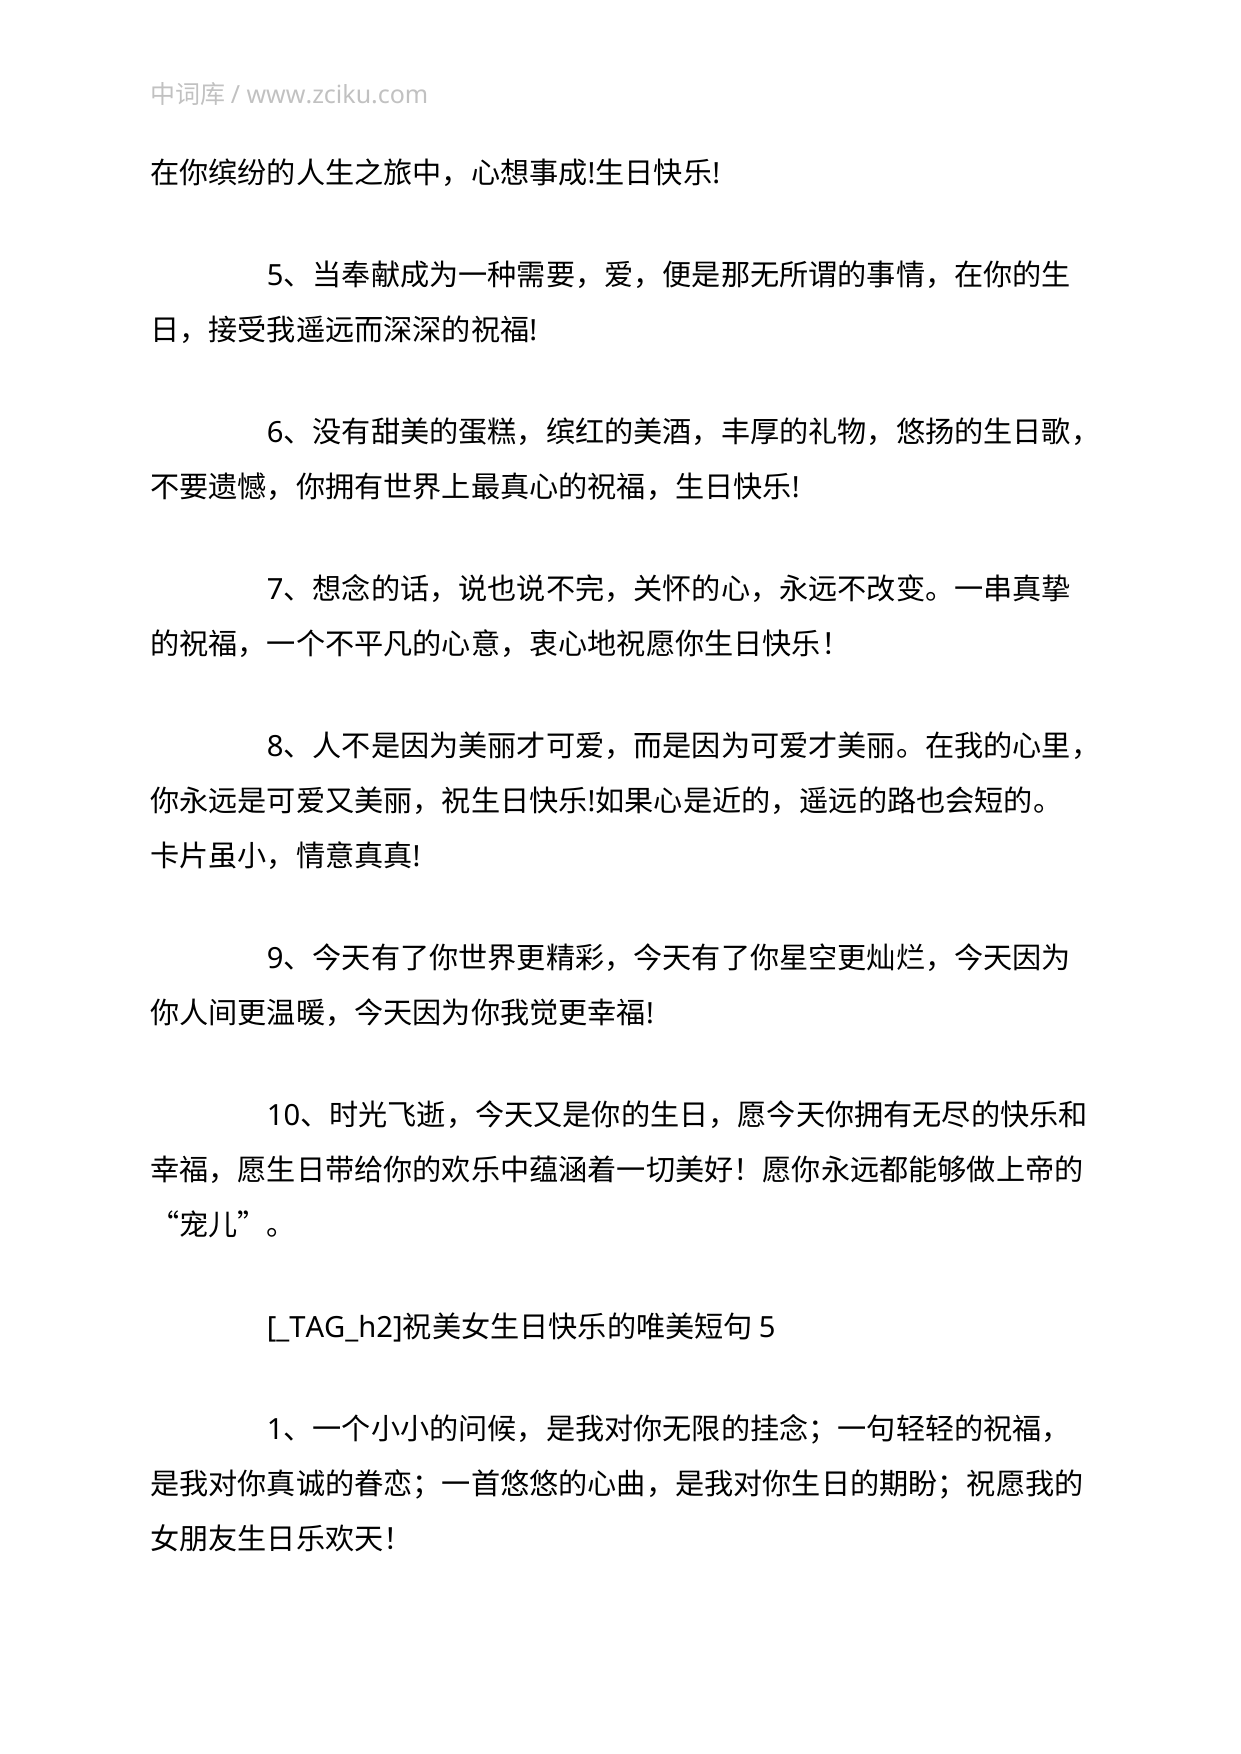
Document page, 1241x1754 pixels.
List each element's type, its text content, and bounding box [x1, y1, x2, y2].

text 9、今天有了你世界更精彩，今天有了你星空更灿烂，今天因为你人间更温暖，今天因为你我觉更幸福! [150, 935, 1090, 1032]
text [_TAG_h2]祝美女生日快乐的唯美短句5 [150, 1303, 1090, 1346]
text 10、时光飞逝，今天又是你的生日，愿今天你拥有无尽的快乐和幸福，愿生日带给你的欢乐中蕴涵着一切美好！愿你永远都能够做上帝的“宠儿”。 [150, 1092, 1090, 1244]
text 7、想念的话，说也说不完，关怀的心，永远不改变。一串真挚的祝福，一个不平凡的心意，衷心地祝愿你生日快乐！ [150, 566, 1090, 663]
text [150, 150, 1090, 192]
text 8、人不是因为美丽才可爱，而是因为可爱才美丽。在我的心里，你永远是可爱又美丽，祝生日快乐!如果心是近的，遥远的路也会短的。卡片虽小，情意真真! [150, 723, 1090, 875]
text 1、一个小小的问候，是我对你无限的挂念；一句轻轻的祝福，是我对你真诚的眷恋；一首悠悠的心曲，是我对你生日的期盼；祝愿我的女朋友生日乐欢天！ [150, 1405, 1090, 1557]
text 5、当奉献成为一种需要，爱，便是那无所谓的事情，在你的生日，接受我遥远而深深的祝福! [150, 252, 1090, 349]
text 6、没有甜美的蛋糕，缤红的美酒，丰厚的礼物，悠扬的生日歌，不要遗憾，你拥有世界上最真心的祝福，生日快乐! [150, 409, 1090, 506]
